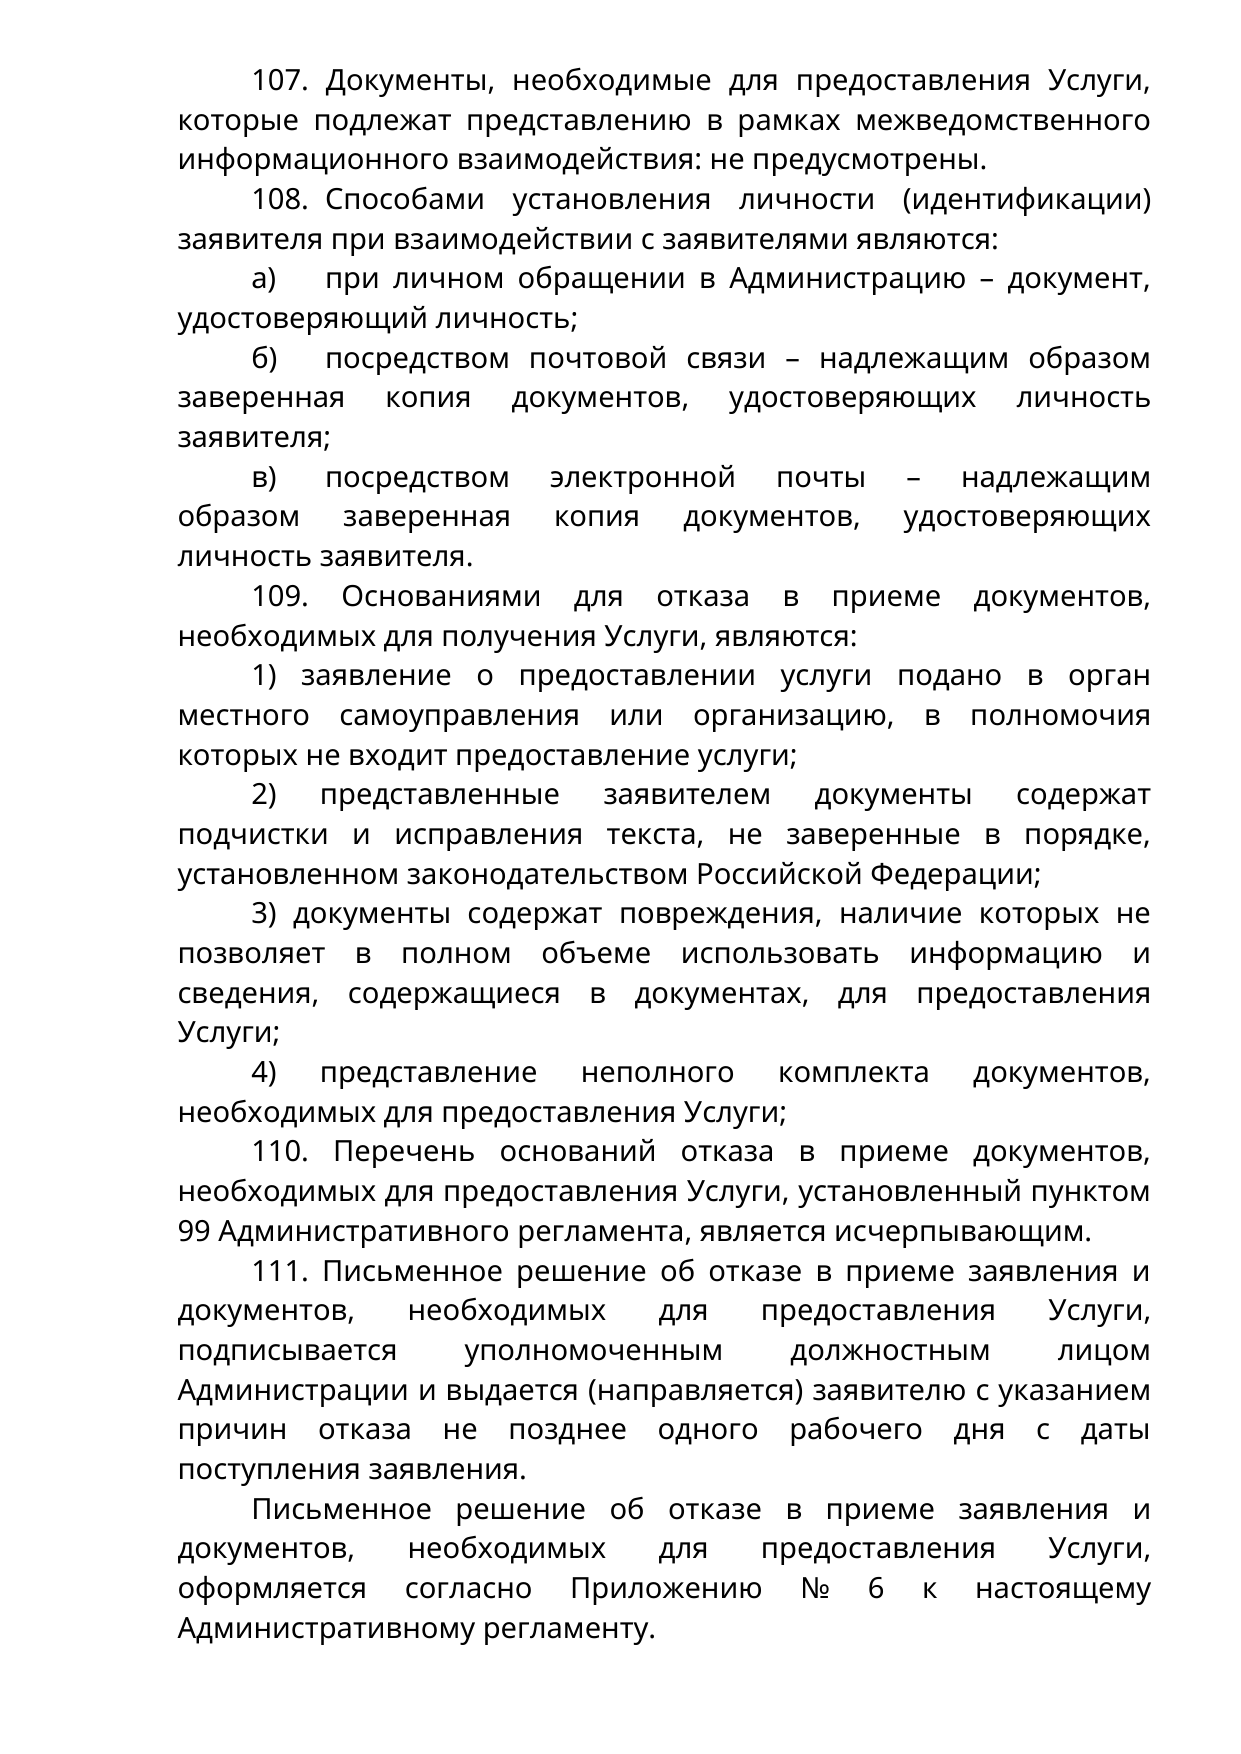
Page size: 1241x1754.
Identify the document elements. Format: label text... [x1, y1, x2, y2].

text 1) заявление о предоставлении услуги подано в орган местного самоуправления или организацию, в полномочия которых не входит предоставление услуги; [177, 654, 1152, 773]
text 108. Способами установления личности (идентификации) заявителя при взаимодействии с заявителями являются: [177, 178, 1152, 258]
text 107. Документы, необходимые для предоставления Услуги, которые подлежат представлению в рамках межведомственного информационного взаимодействия: не предусмотрены. [177, 59, 1152, 178]
text а) при личном обращении в Администрацию – документ, удостоверяющий личность; [177, 258, 1152, 337]
text б) посредством почтовой связи – надлежащим образом заверенная копия документов, удостоверяющих личность заявителя; [177, 337, 1152, 456]
text 110. Перечень оснований отказа в приеме документов, необходимых для предоставления Услуги, установленный пунктом 99 Административного регламента, является исчерпывающим. [177, 1131, 1152, 1250]
text 109. Основаниями для отказа в приеме документов, необходимых для получения Услуги, являются: [177, 575, 1152, 654]
text в) посредством электронной почты – надлежащим образом заверенная копия документов, удостоверяющих личность заявителя. [177, 456, 1152, 575]
text 4) представление неполного комплекта документов, необходимых для предоставления Услуги; [177, 1051, 1152, 1131]
text 3) документы содержат повреждения, наличие которых не позволяет в полном объеме использовать информацию и сведения, содержащиеся в документах, для предоставления Услуги; [177, 893, 1152, 1051]
text 111. Письменное решение об отказе в приеме заявления и документов, необходимых для предоставления Услуги, подписывается уполномоченным должностным лицом Администрации и выдается (направляется) заявителю с указанием причин отказа не позднее одного рабочего дня с даты поступления заявления. [177, 1250, 1152, 1488]
text Письменное решение об отказе в приеме заявления и документов, необходимых для предоставления Услуги, оформляется согласно Приложению № 6 к настоящему Административному регламенту. [177, 1488, 1152, 1647]
text 2) представленные заявителем документы содержат подчистки и исправления текста, не заверенные в порядке, установленном законодательством Российской Федерации; [177, 773, 1152, 893]
